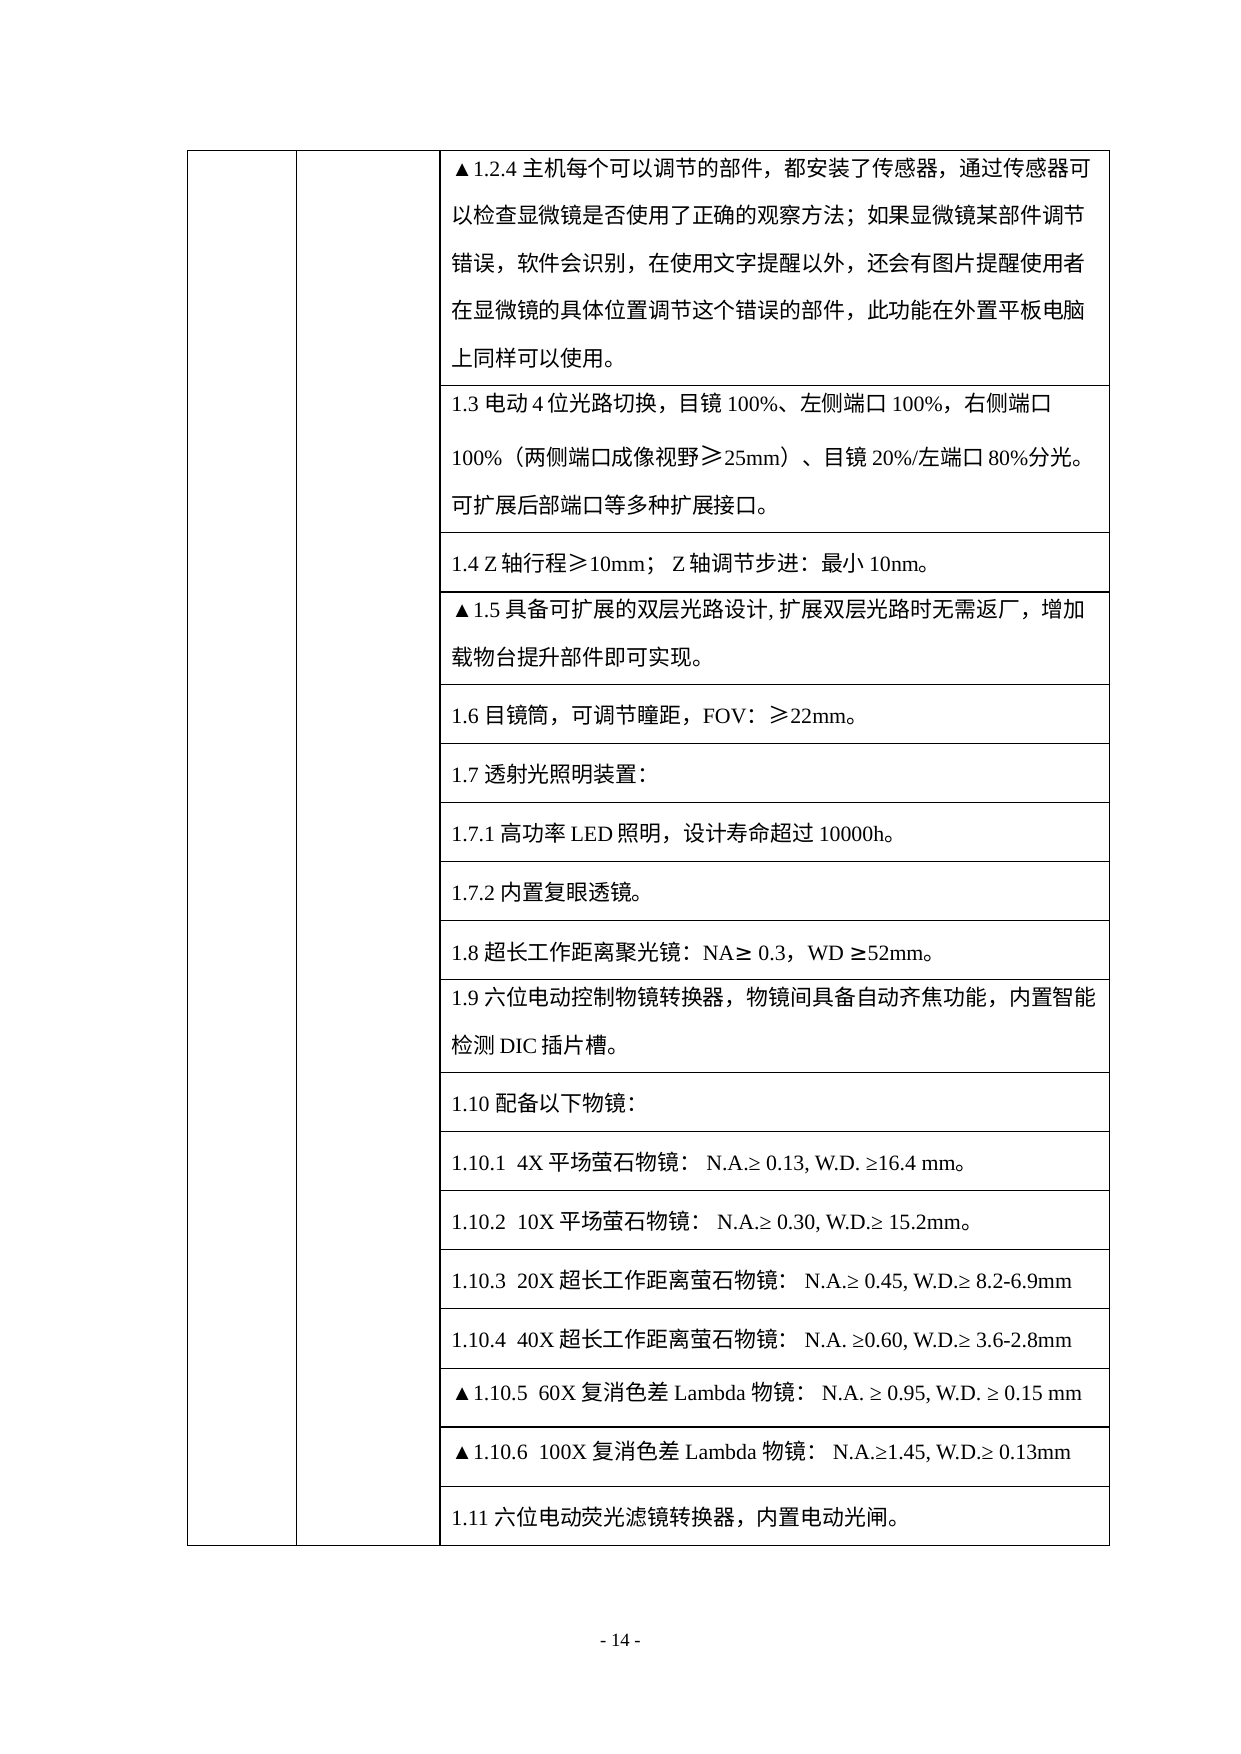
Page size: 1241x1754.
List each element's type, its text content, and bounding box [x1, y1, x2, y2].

table_cell 1.7 透射光照明装置： [441, 744, 1109, 802]
table_cell 1.7.1 高功率LED照明，设计寿命超过10000h。 [441, 803, 1109, 861]
table_cell 1.8 超长工作距离聚光镜：NA≥ 0.3，WD ≥52mm。 [441, 921, 1109, 979]
table_cell 1.10.2 10X平场萤石物镜： N.A.≥ 0.30, W.D.≥ 15.2mm。 [441, 1191, 1109, 1249]
table_cell 1.10.1 4X平场萤石物镜： N.A.≥ 0.13, W.D. ≥16.4 mm。 [441, 1132, 1109, 1190]
table_cell ▲1.10.6 100X 复消色差 Lambda 物镜： N.A.≥1.45, W.D.≥ 0.13mm [441, 1428, 1109, 1486]
table_cell 1.3 电动4位光路切换，目镜100%、左侧端口100%，右侧端口100%（两侧端口成像视野≥25mm）、目镜20%/左端口80%分光。可扩展后部端口等多种扩展接口。 [441, 386, 1109, 532]
table_cell 1.7.2 内置复眼透镜。 [441, 862, 1109, 920]
table_cell 1.10.3 20X超长工作距离萤石物镜： N.A.≥ 0.45, W.D.≥ 8.2-6.9mm [441, 1250, 1109, 1308]
table_cell 1.10 配备以下物镜： [441, 1073, 1109, 1131]
table_cell 1.9 六位电动控制物镜转换器，物镜间具备自动齐焦功能，内置智能检测DIC插片槽。 [441, 980, 1109, 1072]
table_cell ▲1.5 具备可扩展的双层光路设计, 扩展双层光路时无需返厂，增加载物台提升部件即可实现。 [441, 593, 1109, 684]
table_cell ▲1.2.4 主机每个可以调节的部件，都安装了传感器，通过传感器可以检查显微镜是否使用了正确的观察方法；如果显微镜某部件调节错误，软件会识别，在使用文字提醒以外，还会有图片提醒使用者在显微镜的具体位置调节这个错误的部件，此功能在外置平板电脑上同样可以使用。 [441, 151, 1109, 385]
table_cell 1.6 目镜筒，可调节瞳距，FOV：≥22mm。 [441, 685, 1109, 743]
table_cell 1.10.4 40X超长工作距离萤石物镜： N.A. ≥0.60, W.D.≥ 3.6-2.8mm [441, 1309, 1109, 1367]
table_cell 1.11 六位电动荧光滤镜转换器，内置电动光闸。 [441, 1487, 1109, 1544]
table_cell 1.4 Z轴行程≥10mm； Z轴调节步进：最小10nm。 [441, 533, 1109, 591]
table_cell ▲1.10.5 60X 复消色差 Lambda 物镜： N.A. ≥ 0.95, W.D. ≥ 0.15 mm [441, 1369, 1109, 1426]
